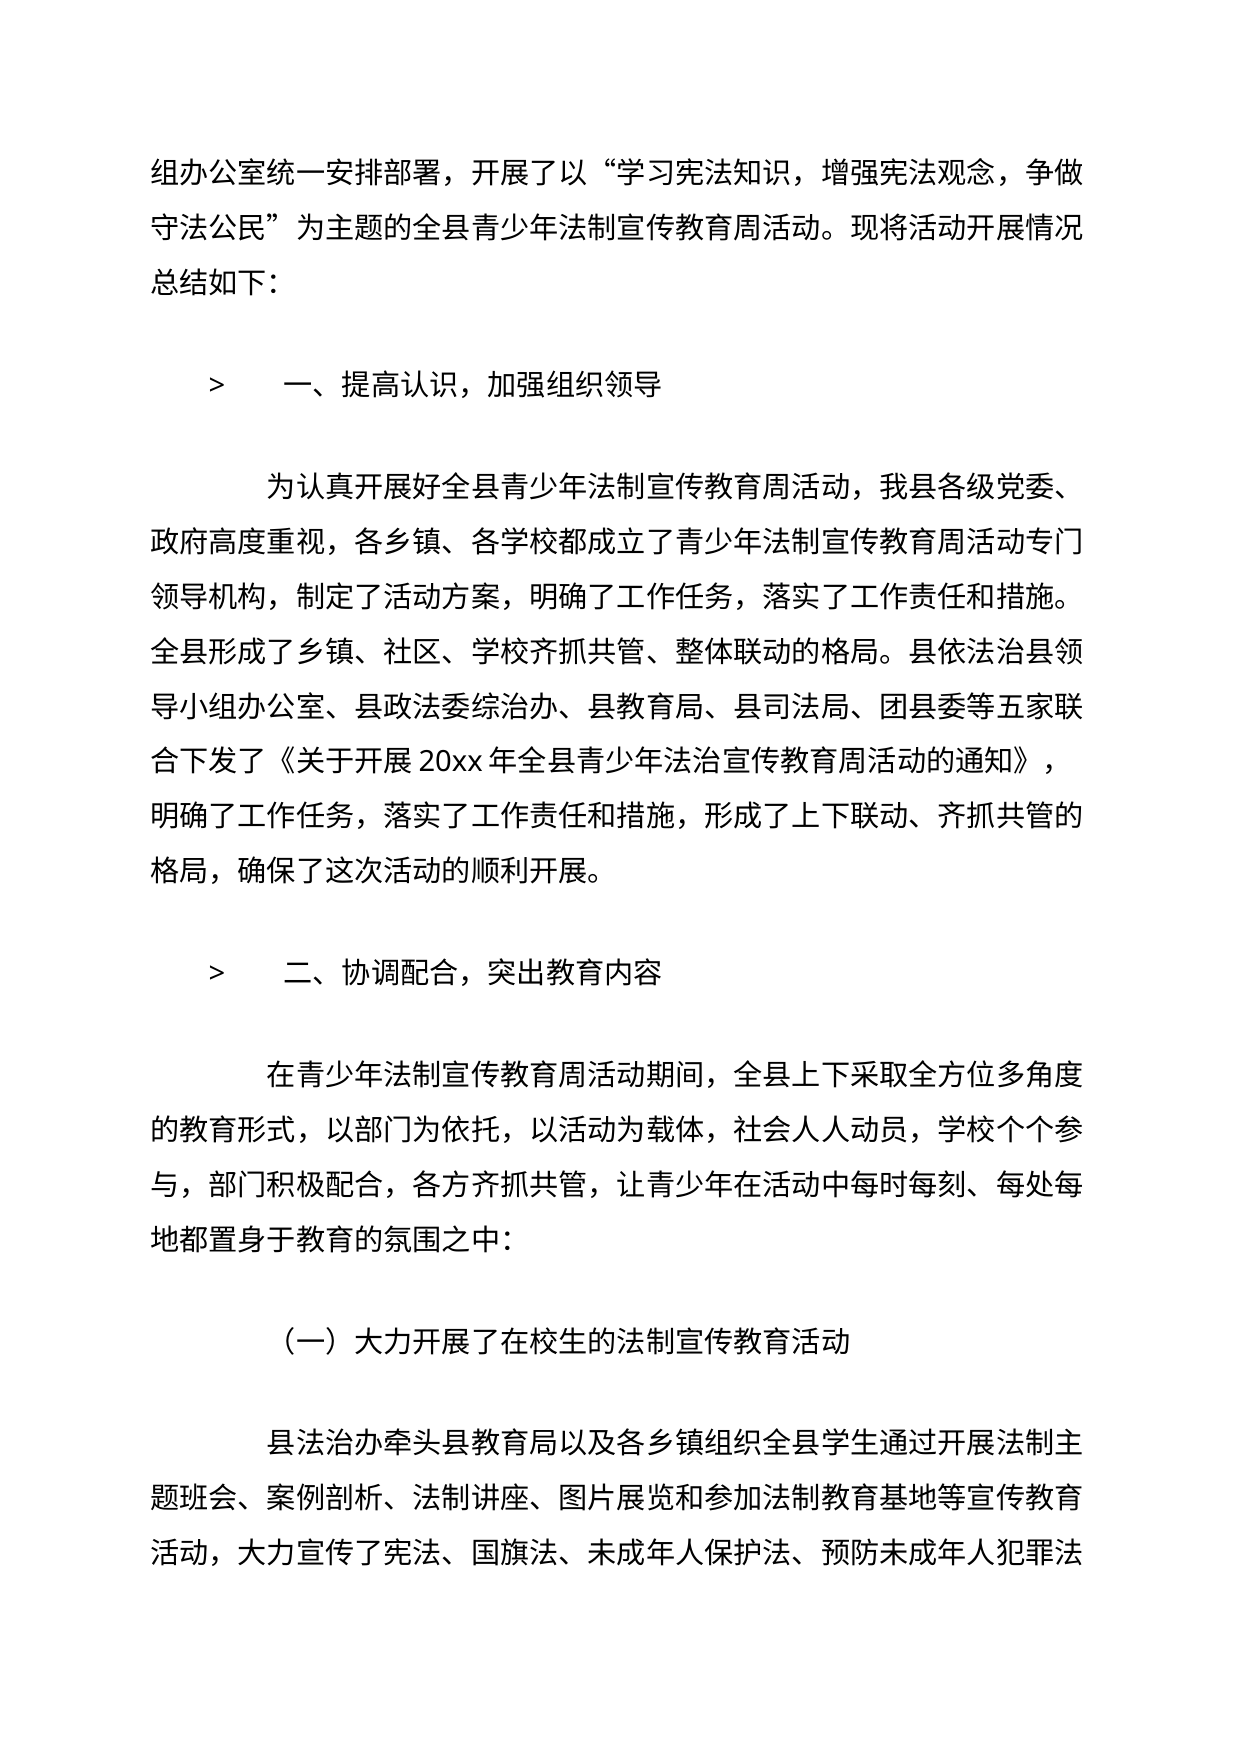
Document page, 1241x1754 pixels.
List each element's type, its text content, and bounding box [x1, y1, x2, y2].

text （一）大力开展了在校生的法制宣传教育活动 [150, 1318, 1090, 1360]
text 在青少年法制宣传教育周活动期间，全县上下采取全方位多角度的教育形式，以部门为依托，以活动为载体，社会人人动员，学校个个参与，部门积极配合，各方齐抓共管，让青少年在活动中每时每刻、每处每地都置身于教育的氛围之中： [150, 1052, 1090, 1259]
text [150, 150, 1090, 302]
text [150, 1420, 1090, 1572]
text 为认真开展好全县青少年法制宣传教育周活动，我县各级党委、政府高度重视，各乡镇、各学校都成立了青少年法制宣传教育周活动专门领导机构，制定了活动方案，明确了工作任务，落实了工作责任和措施。全县形成了乡镇、社区、学校齐抓共管、整体联动的格局。县依法治县领导小组办公室、县政法委综治办、县教育局、县司法局、团县委等五家联合下发了《关于开展20xx年全县青少年法治宣传教育周活动的通知》，明确了工作任务，落实了工作责任和措施，形成了上下联动、齐抓共管的格局，确保了这次活动的顺利开展。 [150, 463, 1090, 890]
text > 二、协调配合，突出教育内容 [150, 950, 1090, 992]
text > 一、提高认识，加强组织领导 [150, 362, 1090, 404]
